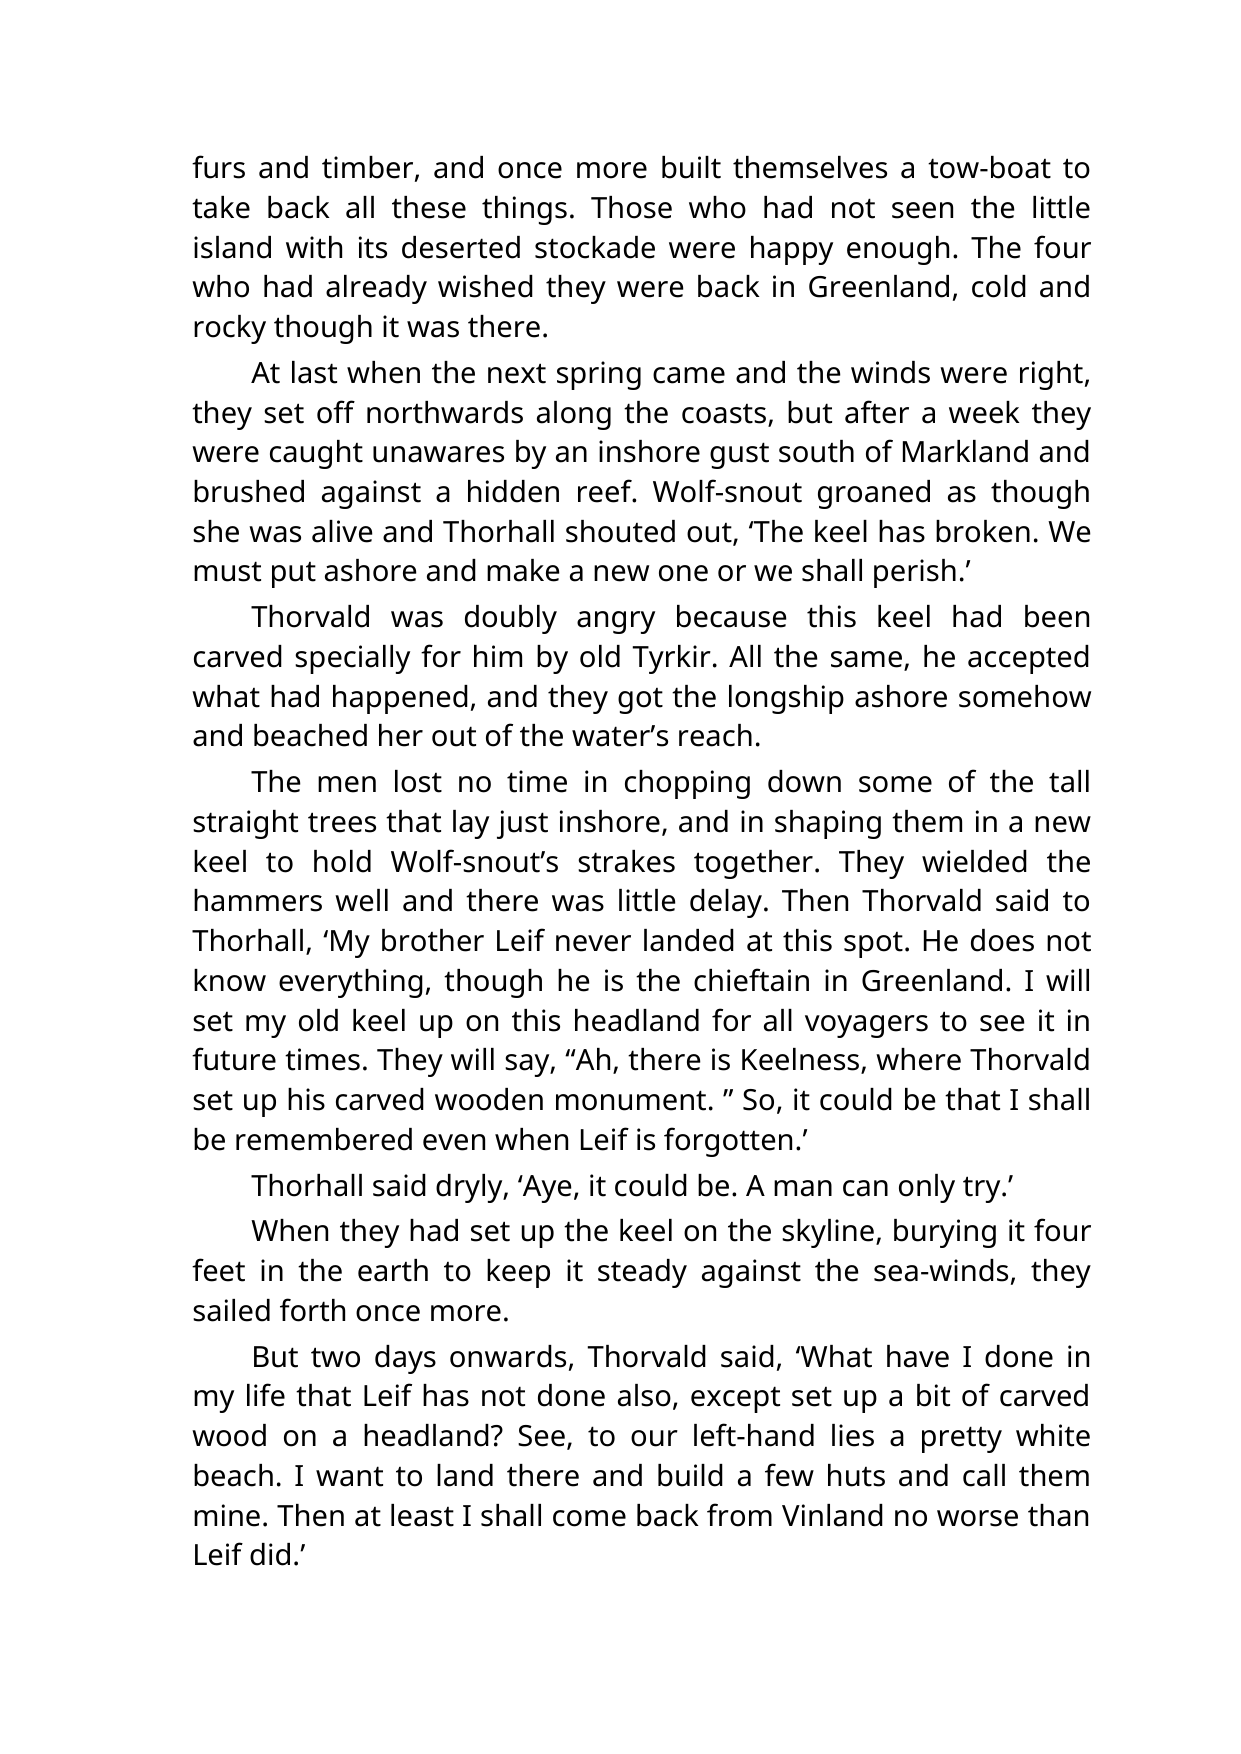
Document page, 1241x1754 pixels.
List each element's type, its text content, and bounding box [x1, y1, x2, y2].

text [192, 148, 1093, 346]
text When they had set up the keel on the skyline, burying it four feet in the earth to keep it steady against the sea-winds, they sailed forth once more. [192, 1211, 1093, 1330]
text At last when the next spring came and the winds were right, they set off northwards along the coasts, but after a week they were caught unawares by an inshore gust south of Markland and brushed against a hidden reef. Wolf-snout groaned as though she was alive and Thorhall shouted out, ‘The keel has broken. We must put ashore and make a new one or we shall perish.’ [192, 352, 1093, 590]
text The men lost no time in chopping down some of the tall straight trees that lay just inshore, and in shaping them in a new keel to hold Wolf-snout’s strakes together. They wielded the hammers well and there was little delay. Then Thorvald said to Thorhall, ‘My brother Leif never landed at this spot. He does not know everything, though he is the chieftain in Greenland. I will set my old keel up on this headland for all voyagers to see it in future times. They will say, “Ah, there is Keelness, where Thorvald set up his carved wooden monument. ” So, it could be that I shall be remembered even when Leif is forgotten.’ [192, 762, 1093, 1158]
text But two days onwards, Thorvald said, ‘What have I done in my life that Leif has not done also, except set up a bit of carved wood on a headland? See, to our left-hand lies a pretty white beach. I want to land there and build a few huts and call them mine. Then at least I shall come back from Vinland no worse than Leif did.’ [192, 1336, 1093, 1574]
text Thorhall said dryly, ‘Aye, it could be. A man can only try.’ [192, 1165, 1093, 1204]
text Thorvald was doubly angry because this keel had been carved specially for him by old Tyrkir. All the same, he accepted what had happened, and they got the longship ashore somehow and beached her out of the water’s reach. [192, 597, 1093, 755]
